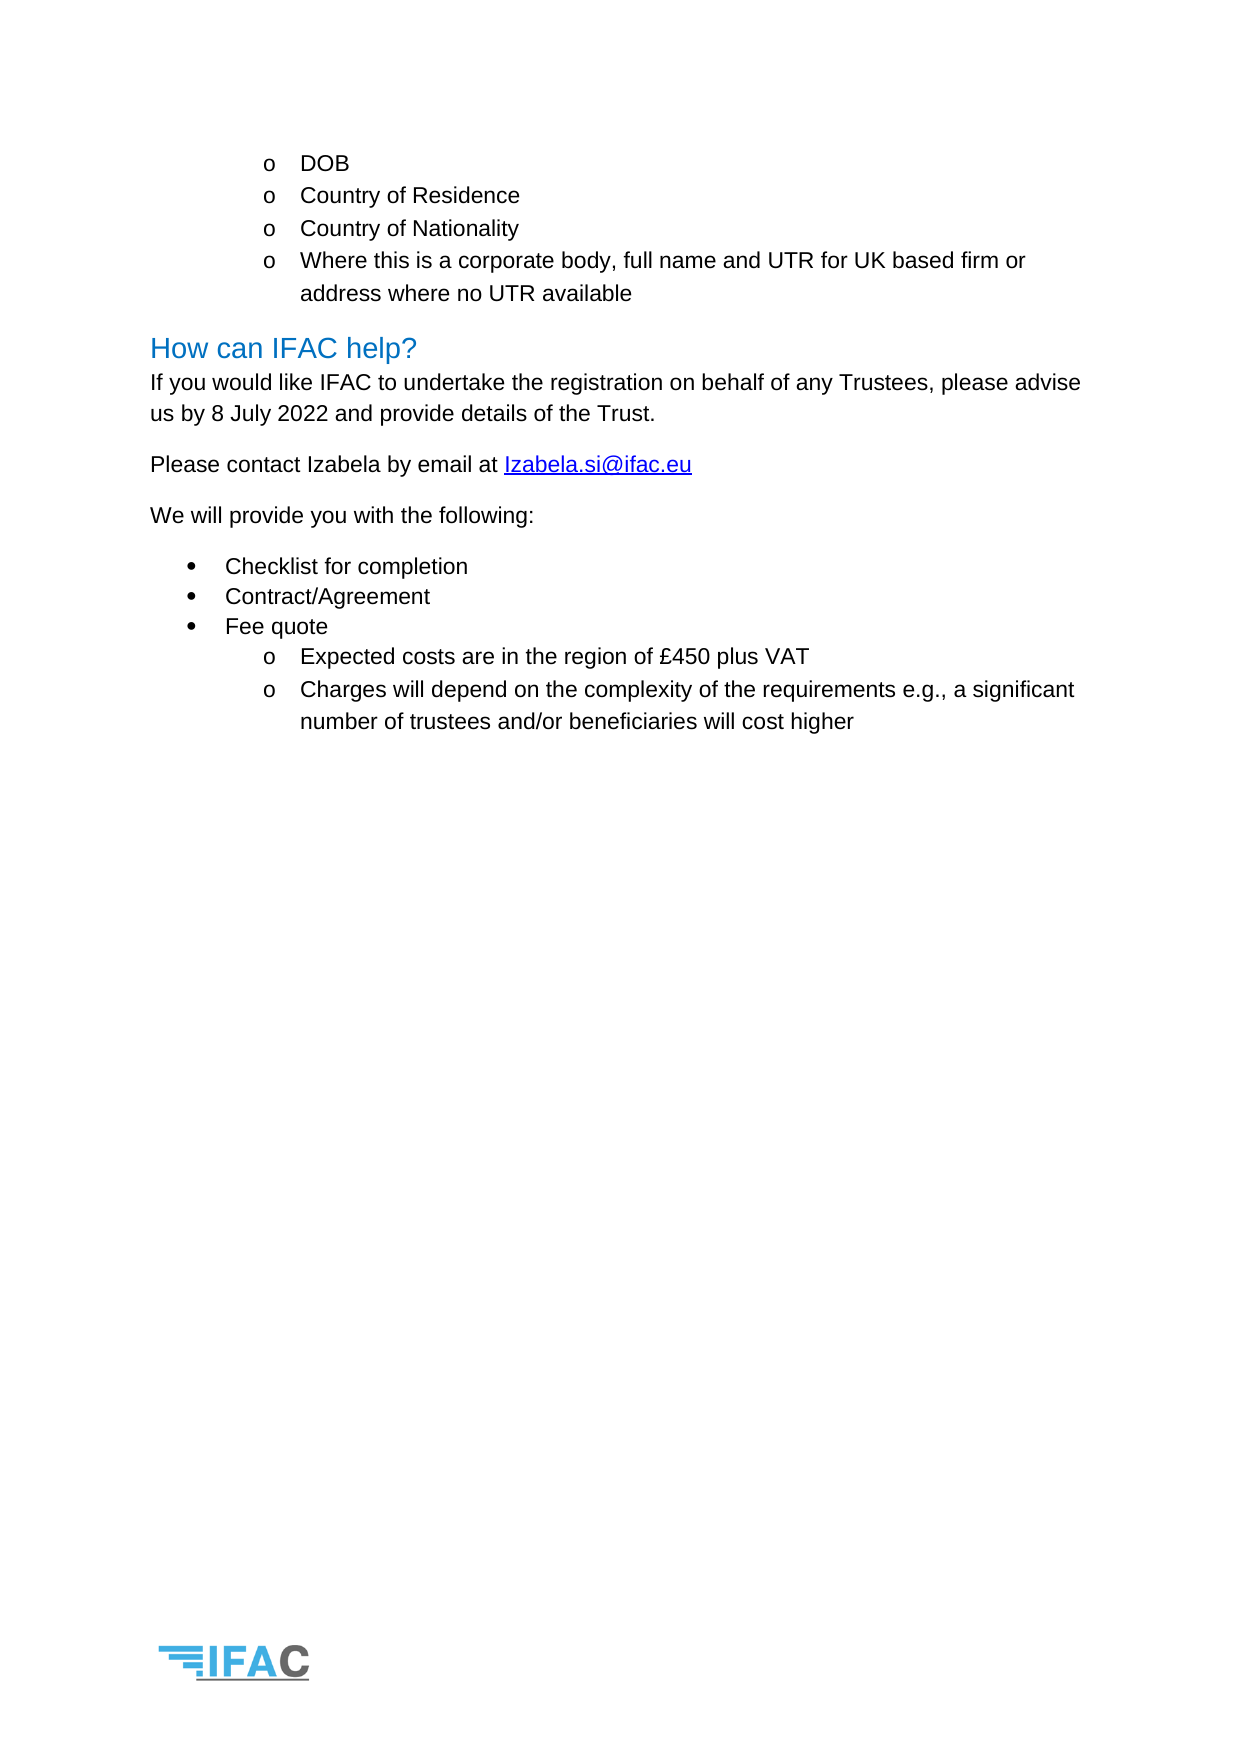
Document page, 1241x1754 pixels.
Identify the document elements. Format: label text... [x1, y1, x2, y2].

list Fee quote [187, 613, 1090, 639]
list Checklist for completion [187, 553, 1090, 579]
list Country of Nationality [262, 215, 1090, 243]
list Country of Residence [262, 182, 1090, 211]
list DOB [262, 150, 1090, 178]
picture [150, 1629, 316, 1695]
subtitle How can IFAC help? [150, 331, 1090, 364]
text We will provide you with the following: [150, 502, 1090, 528]
list Contract/Agreement [187, 583, 1090, 609]
list Where this is a corporate body, full name and UTR for UK based firm or address where no UTR available [262, 247, 1090, 306]
list Charges will depend on the complexity of the requirements e.g., a significant number of trustees and/or beneficiaries will cost higher [262, 676, 1090, 734]
text If you would like IFAC to undertake the registration on behalf of any Trustees, please advise us by 8 July 2022 and provide details of the Trust. [150, 369, 1090, 426]
list Expected costs are in the region of £450 plus VAT [262, 643, 1090, 672]
text Please contact Izabela by email at Izabela.si@ifac.eu [150, 451, 1090, 477]
